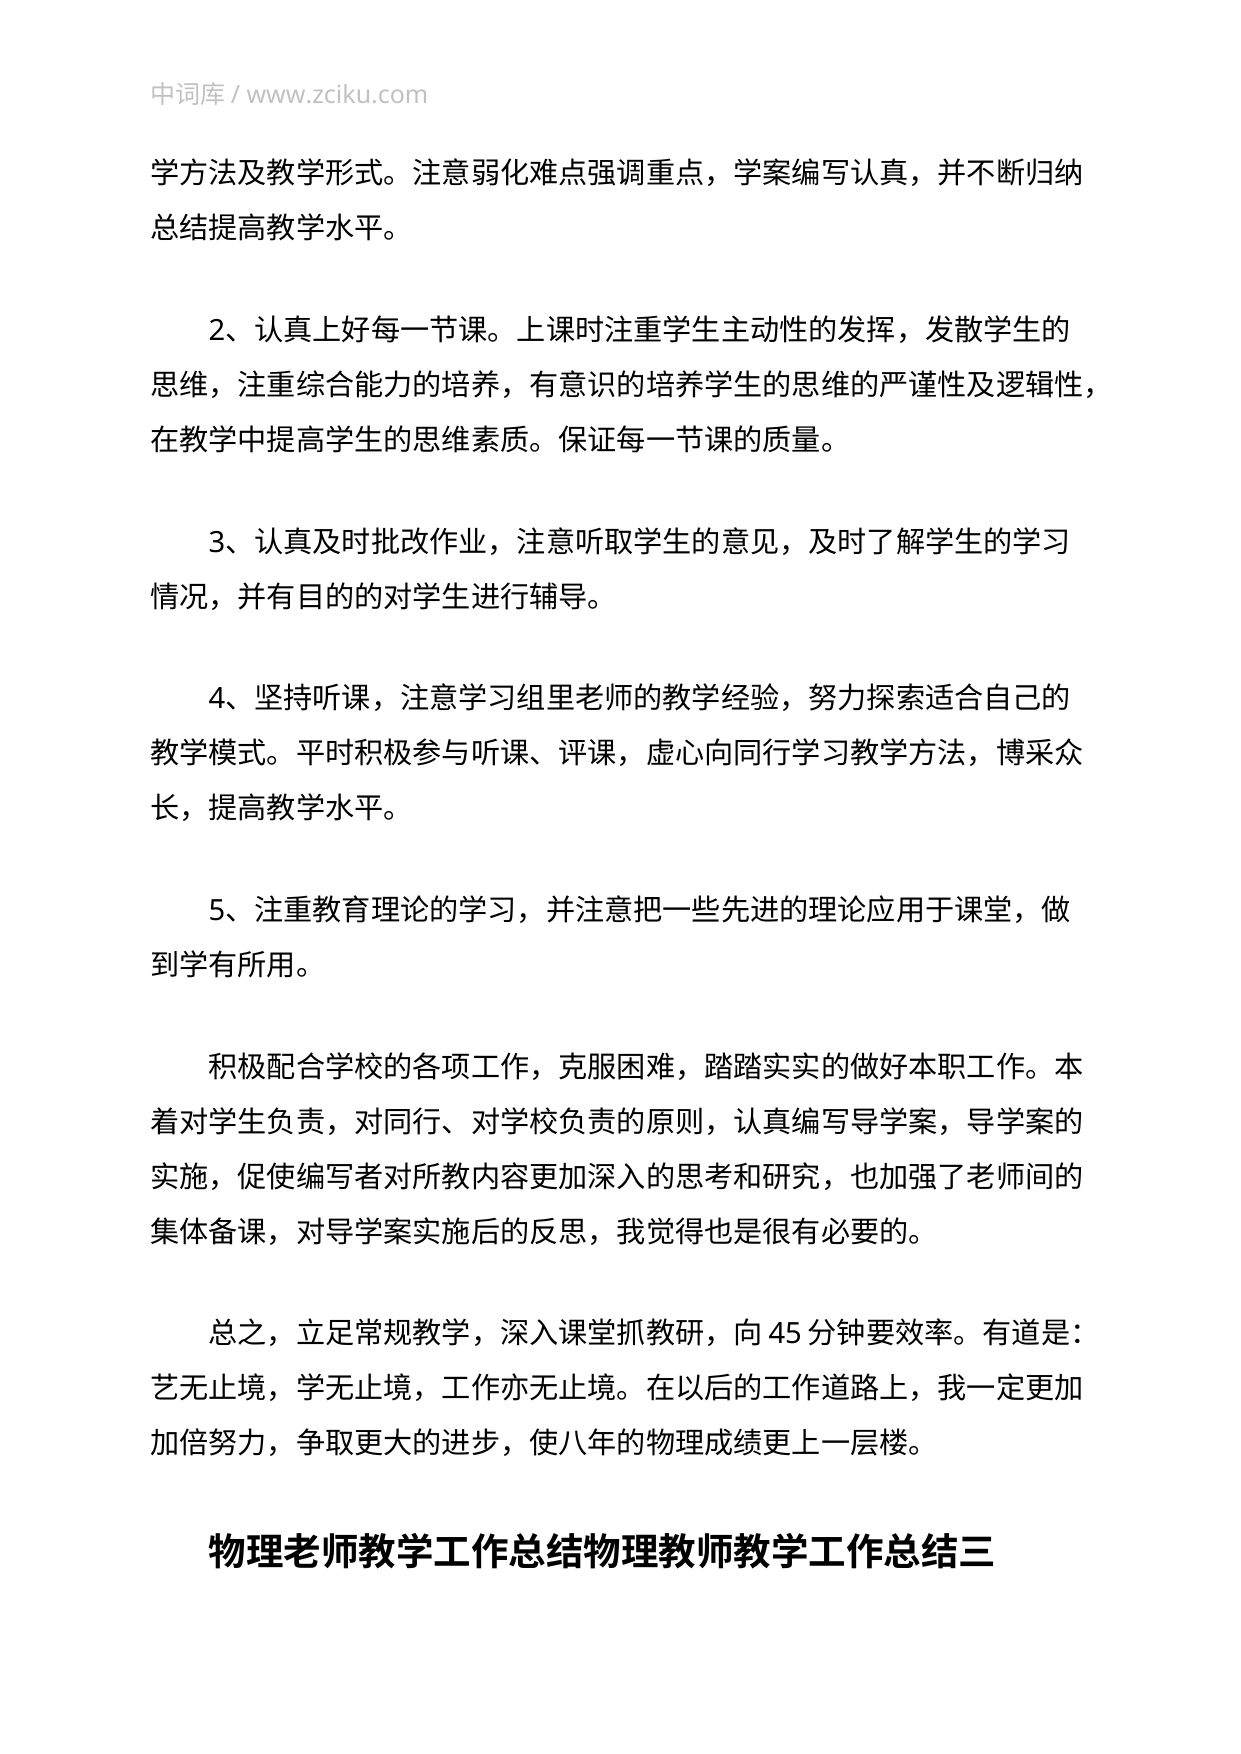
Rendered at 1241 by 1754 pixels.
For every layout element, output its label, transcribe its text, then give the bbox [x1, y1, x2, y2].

text 物理老师教学工作总结物理教师教学工作总结三 [150, 1522, 1090, 1576]
text 3、认真及时批改作业，注意听取学生的意见，及时了解学生的学习情况，并有目的的对学生进行辅导。 [150, 518, 1090, 616]
text 5、注重教育理论的学习，并注意把一些先进的理论应用于课堂，做到学有所用。 [150, 887, 1090, 984]
text 2、认真上好每一节课。上课时注重学生主动性的发挥，发散学生的思维，注重综合能力的培养，有意识的培养学生的思维的严谨性及逻辑性，在教学中提高学生的思维素质。保证每一节课的质量。 [150, 307, 1090, 459]
text 积极配合学校的各项工作，克服困难，踏踏实实的做好本职工作。本着对学生负责，对同行、对学校负责的原则，认真编写导学案，导学案的实施，促使编写者对所教内容更加深入的思考和研究，也加强了老师间的集体备课，对导学案实施后的反思，我觉得也是很有必要的。 [150, 1043, 1090, 1251]
text 总之，立足常规教学，深入课堂抓教研，向45分钟要效率。有道是：艺无止境，学无止境，工作亦无止境。在以后的工作道路上，我一定更加加倍努力，争取更大的进步，使八年的物理成绩更上一层楼。 [150, 1310, 1090, 1462]
text 4、坚持听课，注意学习组里老师的教学经验，努力探索适合自己的教学模式。平时积极参与听课、评课，虚心向同行学习教学方法，博采众长，提高教学水平。 [150, 675, 1090, 827]
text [150, 150, 1090, 247]
